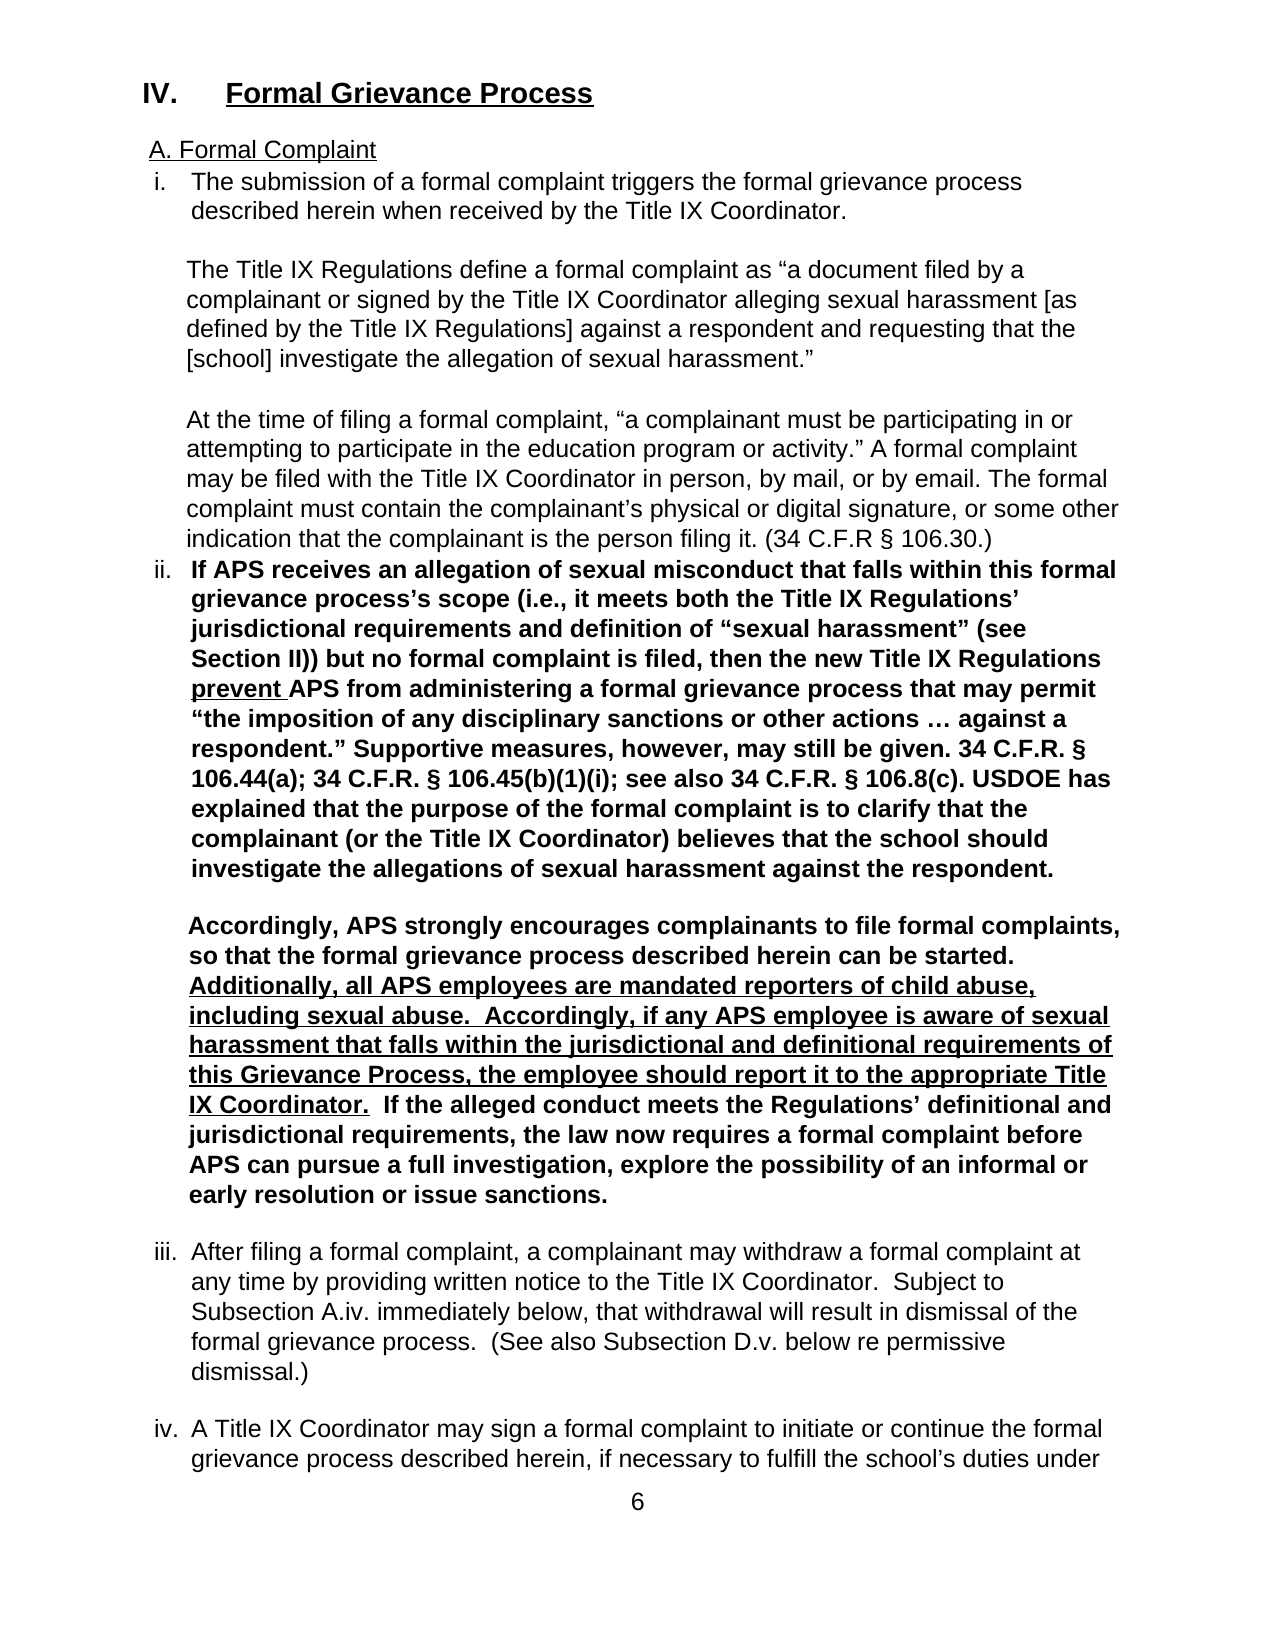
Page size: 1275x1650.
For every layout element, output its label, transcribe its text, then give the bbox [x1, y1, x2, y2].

subtitle IV. Formal Grievance Process [142, 76, 1125, 109]
list The submission of a formal complaint triggers the formal grievance process described herein when received by the Title IX Coordinator. [154, 166, 1123, 225]
list If APS receives an allegation of sexual misconduct that falls within this formal grievance process’s scope (i.e., it meets both the Title IX Regulations’ jurisdictional requirements and definition of “sexual harassment” (see Section II)) but no formal complaint is filed, then the new Title IX Regulations prevent APS from administering a formal grievance process that may permit “the imposition of any disciplinary sanctions or other actions … against a respondent.” Supportive measures, however, may still be given. 34 C.F.R. § 106.44(a); 34 C.F.R. § 106.45(b)(1)(i); see also 34 C.F.R. § 106.8(c). USDOE has explained that the purpose of the formal complaint is to clarify that the complainant (or the Title IX Coordinator) believes that the school should investigate the allegations of sexual harassment against the respondent. [154, 554, 1123, 882]
subtitle A. Formal Complaint [148, 135, 1125, 164]
list After filing a formal complaint, a complainant may withdraw a formal complaint at any time by providing written notice to the Title IX Coordinator. Subject to Subsection A.iv. immediately below, that withdrawal will result in dismissal of the formal grievance process. (See also Subsection D.v. below re permissive dismissal.) [154, 1237, 1123, 1386]
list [154, 1414, 1123, 1473]
text At the time of filing a formal complaint, “a complainant must be participating in or attempting to participate in the education program or activity.” A formal complaint may be filed with the Title IX Coordinator in person, by mail, or by email. The formal complaint must contain the complainant’s physical or digital signature, or some other indication that the complainant is the person filing it. (34 C.F.R § 106.30.) [186, 404, 1123, 553]
text The Title IX Regulations define a formal complaint as “a document filed by a complainant or signed by the Title IX Coordinator alleging sexual harassment [as defined by the Title IX Regulations] against a respondent and requesting that the [school] investigate the allegation of sexual harassment.” [186, 255, 1123, 373]
text Accordingly, APS strongly encourages complainants to file formal complaints, so that the formal grievance process described herein can be started. Additionally, all APS employees are mandated reporters of child abuse, including sexual abuse. Accordingly, if any APS employee is aware of sexual harassment that falls within the jurisdictional and definitional requirements of this Grievance Process, the employee should report it to the appropriate Title IX Coordinator. If the alleged conduct meets the Regulations’ definitional and jurisdictional requirements, the law now requires a formal complaint before APS can pursue a full investigation, explore the possibility of an informal or early resolution or issue sanctions. [188, 911, 1125, 1209]
